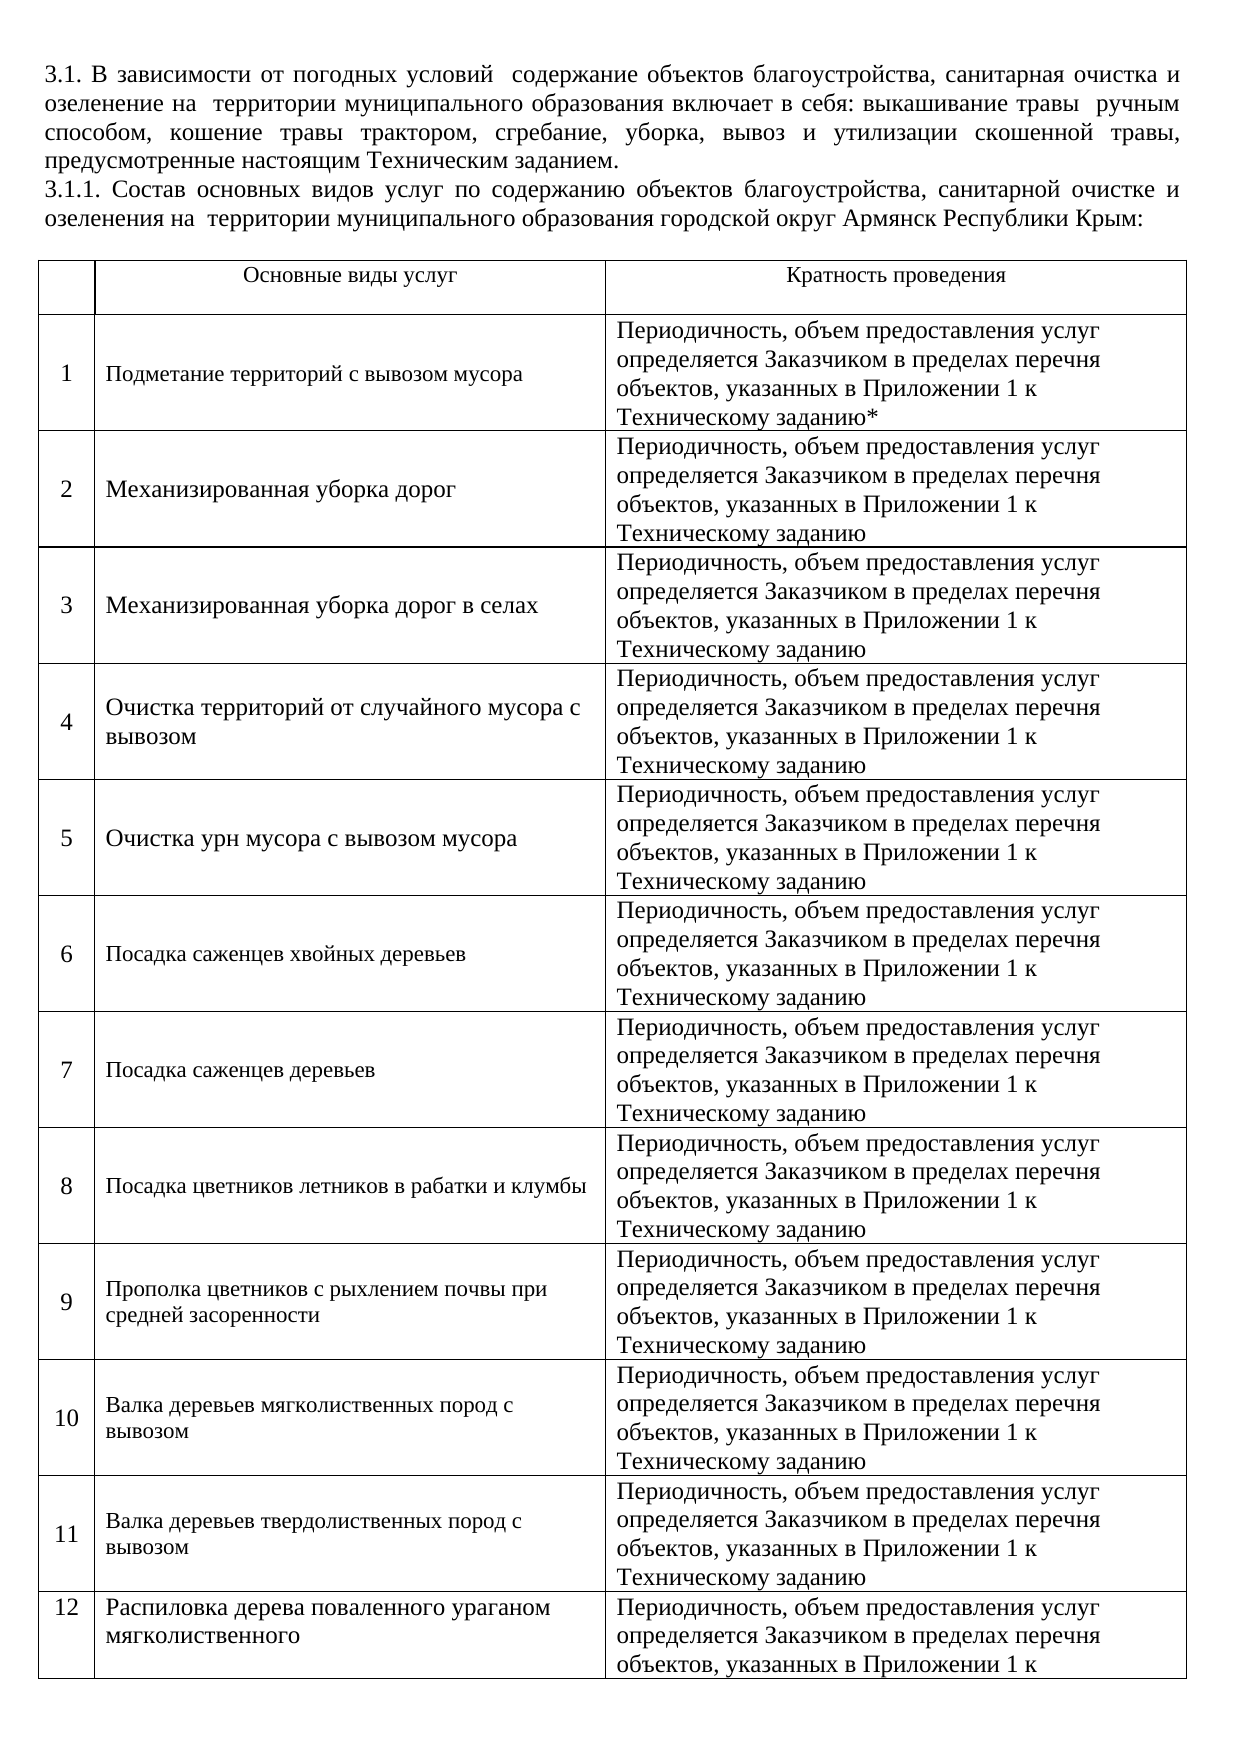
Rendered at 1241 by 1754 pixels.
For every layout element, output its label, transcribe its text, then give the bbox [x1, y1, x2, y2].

table_cell 4 [39, 664, 94, 778]
table_cell 10 [39, 1360, 94, 1475]
table_cell Периодичность, объем предоставления услуг определяется Заказчиком в пределах перечня объектов, указанных в Приложении 1 к Техническому заданию [606, 1476, 1186, 1591]
table_cell Периодичность, объем предоставления услуг определяется Заказчиком в пределах перечня объектов, указанных в Приложении 1 к Техническому заданию* [606, 315, 1186, 430]
table_cell Посадка цветников летников в рабатки и клумбы [95, 1128, 605, 1243]
table_cell 11 [39, 1476, 94, 1591]
table_header Основные виды услуг [96, 261, 605, 314]
table_cell Очистка урн мусора с вывозом мусора [95, 780, 605, 894]
table_cell Посадка саженцев деревьев [95, 1012, 605, 1127]
table_cell Периодичность, объем предоставления услуг определяется Заказчиком в пределах перечня объектов, указанных в Приложении 1 к Техническому заданию [606, 1244, 1186, 1359]
table_cell Периодичность, объем предоставления услуг определяется Заказчиком в пределах перечня объектов, указанных в Приложении 1 к Техническому заданию [606, 1012, 1186, 1127]
table_cell Периодичность, объем предоставления услуг определяется Заказчиком в пределах перечня объектов, указанных в Приложении 1 к Техническому заданию [606, 664, 1186, 778]
table_header Кратность проведения [606, 261, 1186, 314]
table_cell Подметание территорий с вывозом мусора [95, 315, 605, 430]
table_cell 1 [39, 315, 94, 430]
table_cell 6 [39, 896, 94, 1011]
table_cell Валка деревьев мягколиственных пород с вывозом [95, 1360, 605, 1475]
table_cell Валка деревьев твердолиственных пород с вывозом [95, 1476, 605, 1591]
table_cell Периодичность, объем предоставления услуг определяется Заказчиком в пределах перечня объектов, указанных в Приложении 1 к Техническому заданию [606, 896, 1186, 1011]
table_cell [606, 1592, 1186, 1678]
table_cell Механизированная уборка дорог в селах [95, 548, 605, 662]
table_cell 5 [39, 780, 94, 894]
table_header [39, 261, 94, 314]
table_cell Очистка территорий от случайного мусора с вывозом [95, 664, 605, 778]
table_cell 2 [39, 431, 94, 546]
table_cell Периодичность, объем предоставления услуг определяется Заказчиком в пределах перечня объектов, указанных в Приложении 1 к Техническому заданию [606, 548, 1186, 662]
table_cell 8 [39, 1128, 94, 1243]
table_cell 7 [39, 1012, 94, 1127]
table_cell Механизированная уборка дорог [95, 431, 605, 546]
table_cell Периодичность, объем предоставления услуг определяется Заказчиком в пределах перечня объектов, указанных в Приложении 1 к Техническому заданию [606, 1128, 1186, 1243]
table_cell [95, 1592, 605, 1678]
table_cell Периодичность, объем предоставления услуг определяется Заказчиком в пределах перечня объектов, указанных в Приложении 1 к Техническому заданию [606, 1360, 1186, 1475]
table_cell 3 [39, 548, 94, 662]
table_cell Посадка саженцев хвойных деревьев [95, 896, 605, 1011]
text 3.1.1. Состав основных видов услуг по содержанию объектов благоустройства, санитарной очистке и озеленения на территории муниципального образования городской округ Армянск Республики Крым: [44, 174, 1181, 232]
table_cell Периодичность, объем предоставления услуг определяется Заказчиком в пределах перечня объектов, указанных в Приложении 1 к Техническому заданию [606, 780, 1186, 894]
table_cell 9 [39, 1244, 94, 1359]
table_cell Периодичность, объем предоставления услуг определяется Заказчиком в пределах перечня объектов, указанных в Приложении 1 к Техническому заданию [606, 431, 1186, 546]
table_cell 12 [39, 1592, 94, 1678]
table_cell Прополка цветников с рыхлением почвы при средней засоренности [95, 1244, 605, 1359]
text 3.1. В зависимости от погодных условий содержание объектов благоустройства, санитарная очистка и озеленение на территории муниципального образования включает в себя: выкашивание травы ручным способом, кошение травы трактором, сгребание, уборка, вывоз и утилизации скошенной травы, предусмотренные настоящим Техническим заданием. [44, 59, 1181, 174]
